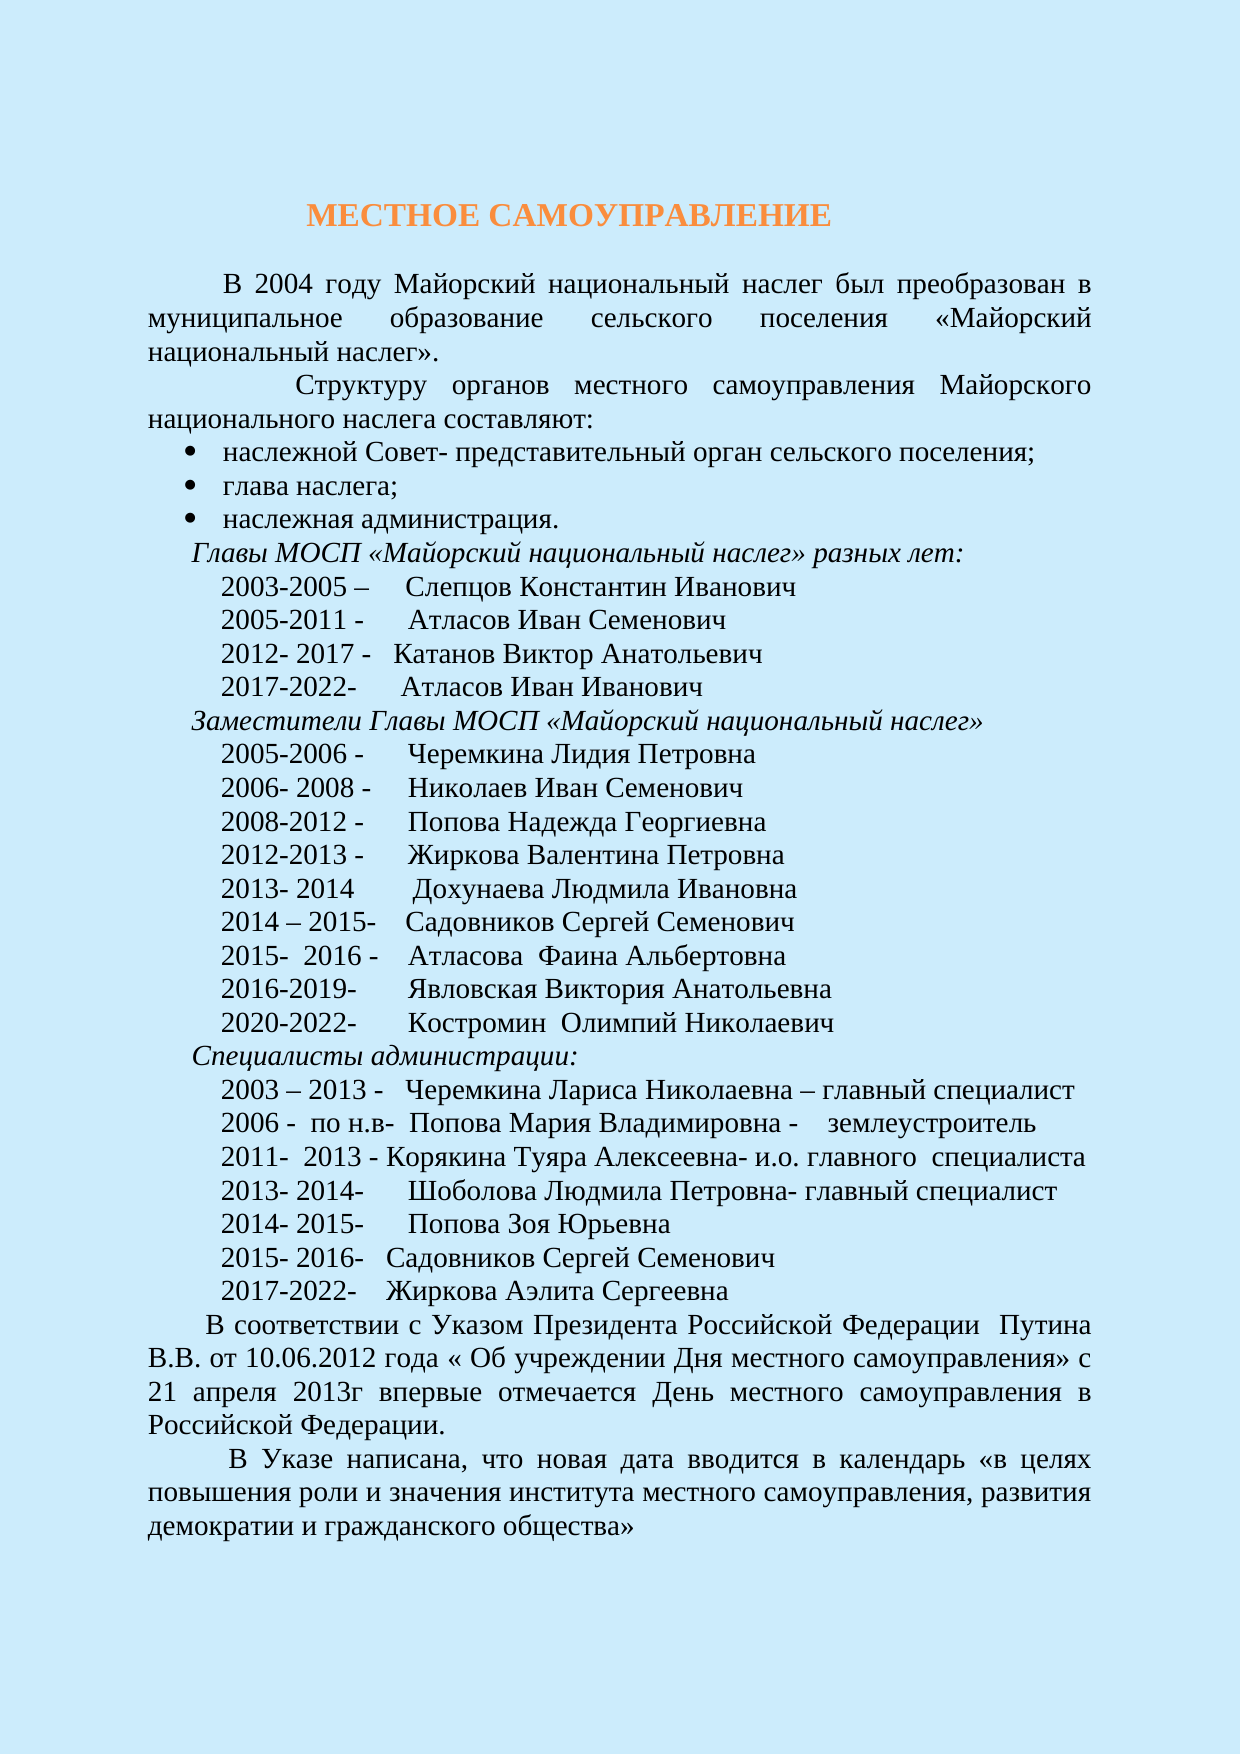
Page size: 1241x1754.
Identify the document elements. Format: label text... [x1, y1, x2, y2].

text 2003-2005 – Слепцов Константин Иванович [148, 569, 1092, 602]
text В Указе написана, что новая дата вводится в календарь «в целях повышения роли и значения института местного самоуправления, развития демократии и гражданского общества» [148, 1441, 1092, 1542]
text 2013- 2014 Дохунаева Людмила Ивановна [148, 871, 1092, 904]
text 2011- 2013 - Корякина Туяра Алексеевна- и.о. главного специалиста [148, 1139, 1092, 1173]
text 2008-2012 - Попова Надежда Георгиевна [148, 804, 1092, 837]
text 2017-2022- Атласов Иван Иванович [148, 669, 1092, 703]
text 2014 – 2015- Садовников Сергей Семенович [148, 904, 1092, 938]
text МЕСТНОЕ САМОУПРАВЛЕНИЕ [148, 195, 1092, 233]
list наслежной Совет- представительный орган сельского поселения; [185, 434, 1092, 468]
text 2013- 2014- Шоболова Людмила Петровна- главный специалист [148, 1173, 1092, 1206]
text 2003 – 2013 - Черемкина Лариса Николаевна – главный специалист [148, 1072, 1092, 1106]
text 2012-2013 - Жиркова Валентина Петровна [148, 837, 1092, 871]
text 2005-2011 - Атласов Иван Семенович [148, 602, 1092, 636]
text 2015- 2016- Садовников Сергей Семенович [148, 1240, 1092, 1273]
text В 2004 году Майорский национальный наслег был преобразован в муниципальное образование сельского поселения «Майорский национальный наслег». [148, 267, 1092, 367]
text 2015- 2016 - Атласова Фаина Альбертовна [148, 938, 1092, 971]
text 2006- 2008 - Николаев Иван Семенович [148, 770, 1092, 804]
text В соответствии с Указом Президента Российской Федерации Путина В.В. от 10.06.2012 года « Об учреждении Дня местного самоуправления» с 21 апреля 2013г впервые отмечается День местного самоуправления в Российской Федерации. [148, 1307, 1092, 1441]
text Специалисты администрации: [148, 1038, 1092, 1072]
text 2020-2022- Костромин Олимпий Николаевич [148, 1005, 1092, 1038]
text Заместители Главы МОСП «Майорский национальный наслег» [148, 703, 1092, 737]
text 2005-2006 - Черемкина Лидия Петровна [148, 737, 1092, 770]
text Главы МОСП «Майорский национальный наслег» разных лет: [148, 535, 1092, 569]
text Структуру органов местного самоуправления Майорского национального наслега составляют: [148, 367, 1092, 434]
text 2012- 2017 - Катанов Виктор Анатольевич [148, 636, 1092, 669]
text 2006 - по н.в- Попова Мария Владимировна - землеустроитель [148, 1106, 1092, 1139]
text 2016-2019- Явловская Виктория Анатольевна [148, 971, 1092, 1005]
text 2017-2022- Жиркова Аэлита Сергеевна [148, 1273, 1092, 1307]
text 2014- 2015- Попова Зоя Юрьевна [148, 1206, 1092, 1240]
list глава наслега; [185, 468, 1092, 502]
list наслежная администрация. [185, 502, 1092, 535]
